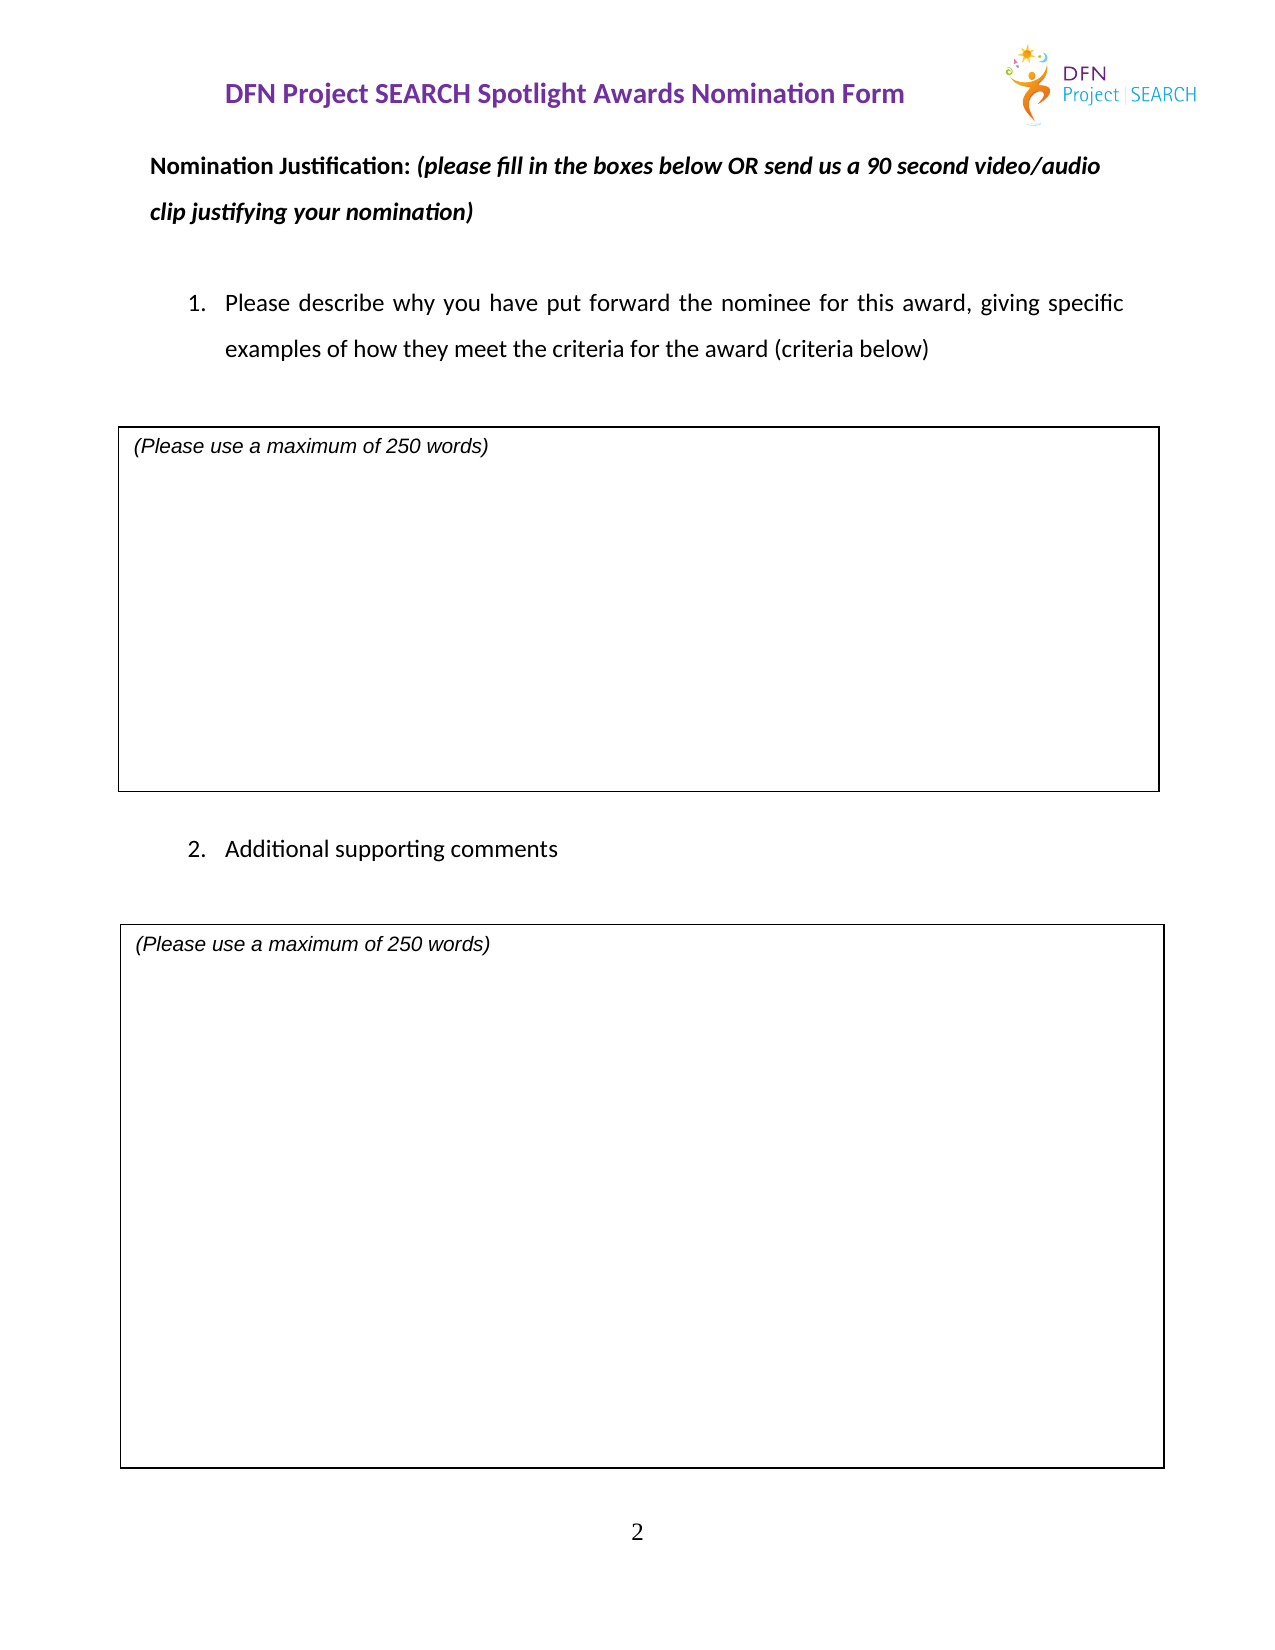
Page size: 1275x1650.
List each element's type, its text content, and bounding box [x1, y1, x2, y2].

text Nomination Justification: (please fill in the boxes below OR send us a 90 second video/audio clip justifying your nomination) [150, 150, 1125, 226]
picture [978, 26, 1207, 136]
list Please describe why you have put forward the nominee for this award, giving specific examples of how they meet the criteria for the award (criteria below) [187, 287, 1125, 363]
list Additional supporting comments [187, 792, 1125, 864]
